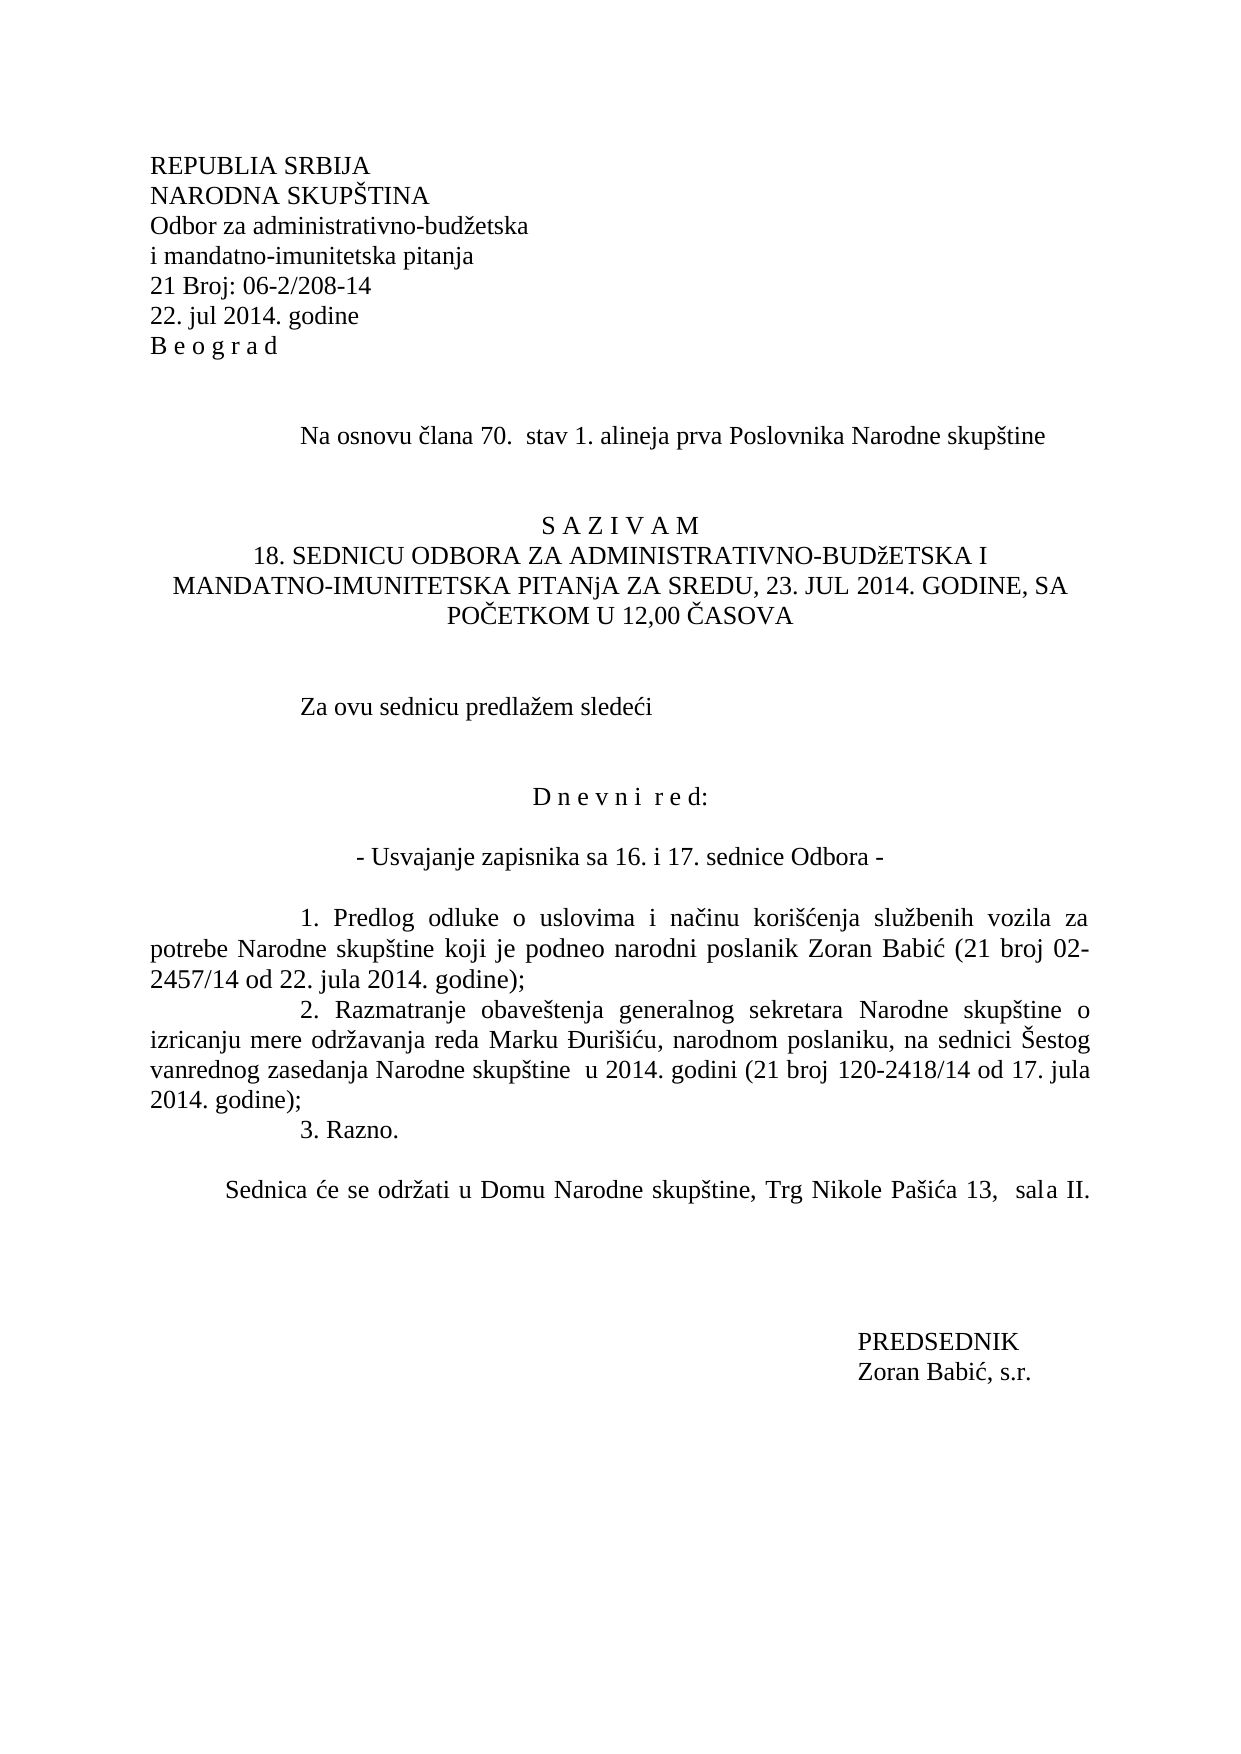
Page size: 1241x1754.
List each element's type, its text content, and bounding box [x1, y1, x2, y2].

text - Usvajanje zapisnika sa 16. i 17. sednice Odbora - [150, 841, 1090, 871]
text i mandatno-imunitetska pitanja [150, 240, 1090, 270]
text 21 Broj: 06-2/208-14 [150, 270, 1090, 300]
text Zoran Babić, s.r. [150, 1356, 1090, 1386]
text 1. Predlog odluke o uslovima i načinu korišćenja službenih vozila za potrebe Narodne skupštine koji je podneo narodni poslanik Zoran Babić (21 broj 02-2457/14 od 22. jula 2014. godine); [150, 902, 1090, 994]
text Sednica će se održati u Domu Narodne skupštine, Trg Nikole Pašića 13, sala II. [150, 1174, 1090, 1234]
text 22. jul 2014. godine [150, 300, 1090, 330]
text NARODNA SKUPŠTINA [150, 180, 1090, 210]
text Za ovu sednicu predlažem sledeći [150, 691, 1090, 721]
text D n e v n i r e d: [150, 781, 1090, 811]
text S A Z I V A M [150, 510, 1090, 540]
text Odbor za administrativno-budžetska [150, 210, 1090, 240]
text 18. SEDNICU ODBORA ZA ADMINISTRATIVNO-BUDžETSKA I [150, 540, 1090, 570]
text 2. Razmatranje obaveštenja generalnog sekretara Narodne skupštine o izricanju mere održavanja reda Marku Đurišiću, narodnom poslaniku, na sednici Šestog vanrednog zasedanja Narodne skupštine u 2014. godini (21 broj 120-2418/14 od 17. jula 2014. godine); [150, 994, 1090, 1114]
text B e o g r a d [150, 330, 1090, 360]
text REPUBLIA SRBIJA [150, 150, 1090, 180]
text MANDATNO-IMUNITETSKA PITANjA ZA SREDU, 23. JUL 2014. GODINE, SA POČETKOM U 12,00 ČASOVA [150, 570, 1090, 630]
text Na osnovu člana 70. stav 1. alineja prva Poslovnika Narodne skupštine [150, 420, 1090, 450]
list 3. Razno. [39, 1114, 1090, 1144]
text PREDSEDNIK [375, 1294, 1090, 1356]
